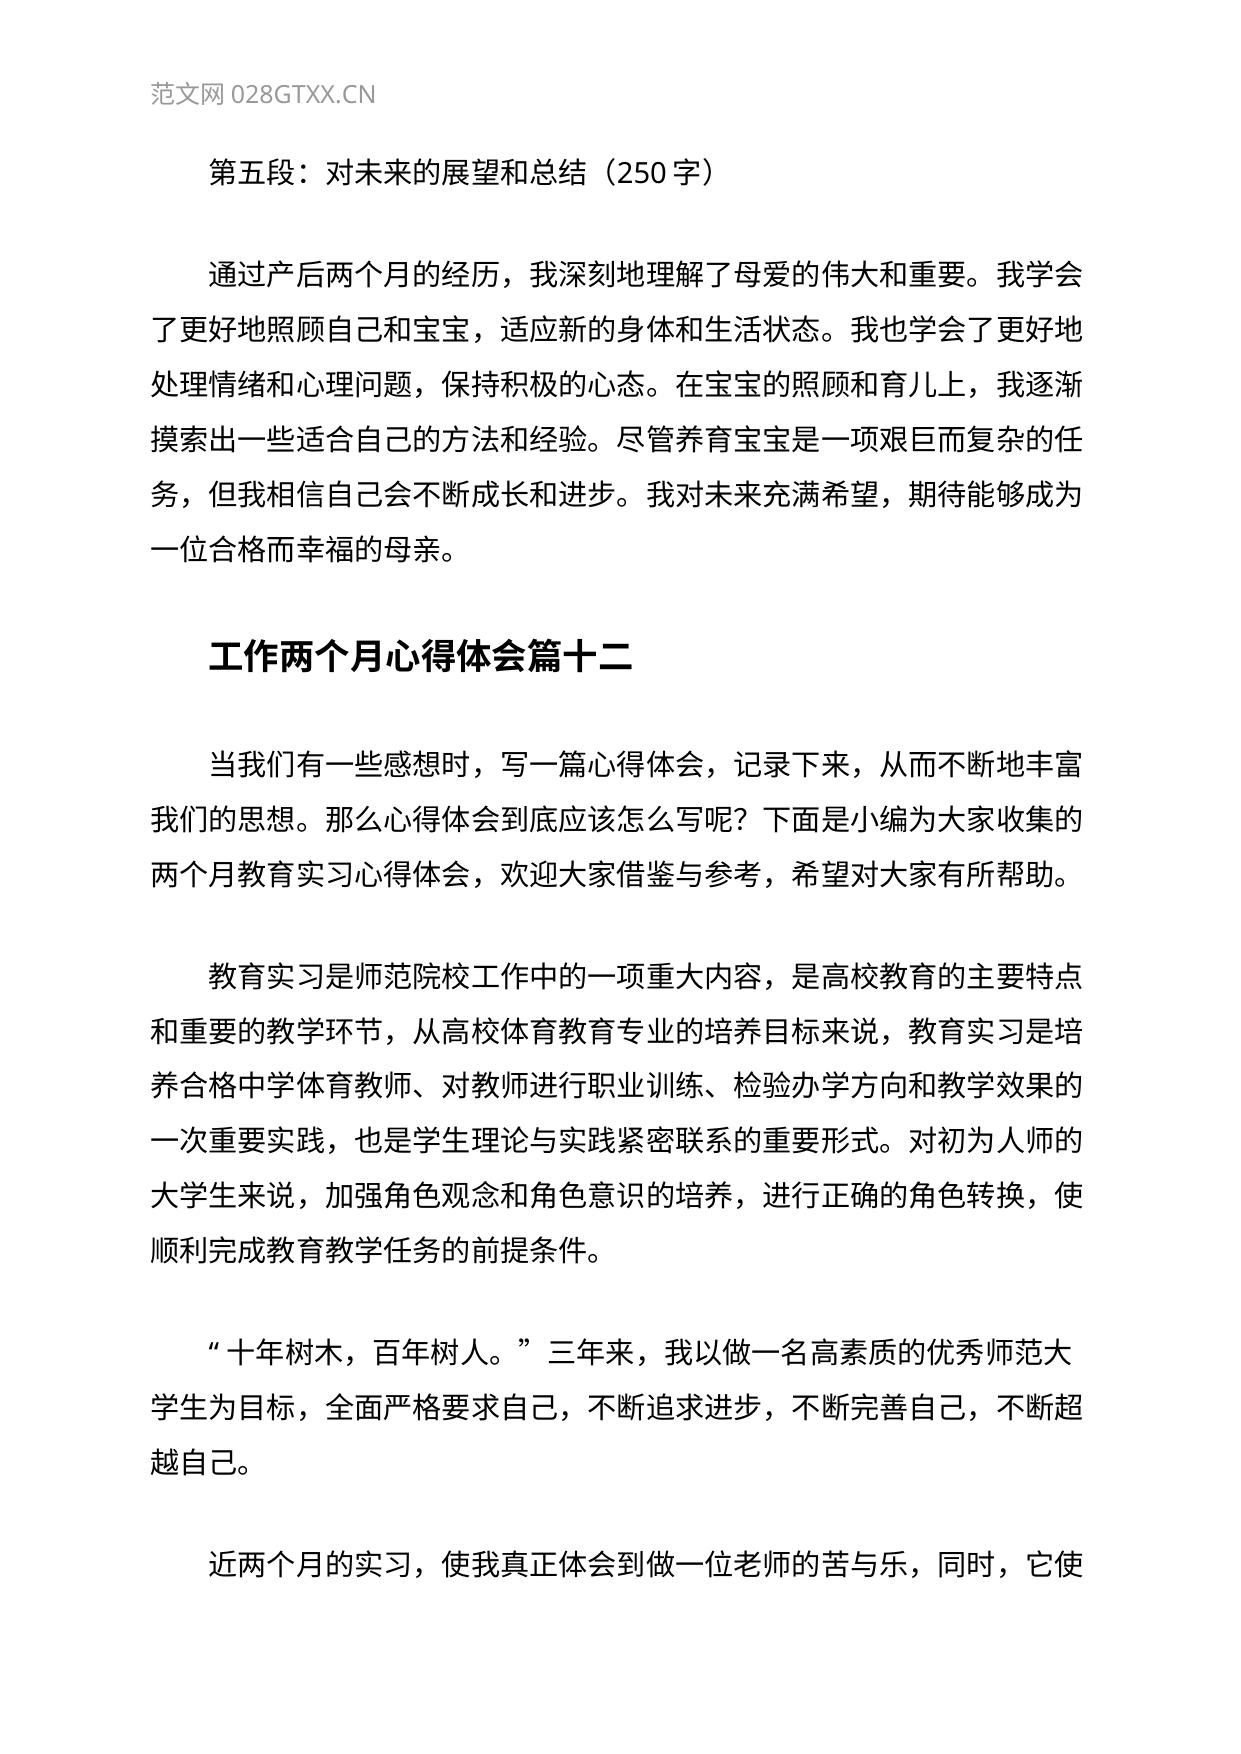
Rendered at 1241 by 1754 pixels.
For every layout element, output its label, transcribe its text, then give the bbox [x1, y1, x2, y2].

text 工作两个月心得体会篇十二 [150, 628, 1090, 679]
text 通过产后两个月的经历，我深刻地理解了母爱的伟大和重要。我学会了更好地照顾自己和宝宝，适应新的身体和生活状态。我也学会了更好地处理情绪和心理问题，保持积极的心态。在宝宝的照顾和育儿上，我逐渐摸索出一些适合自己的方法和经验。尽管养育宝宝是一项艰巨而复杂的任务，但我相信自己会不断成长和进步。我对未来充满希望，期待能够成为一位合格而幸福的母亲。 [150, 252, 1090, 569]
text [150, 1541, 1090, 1583]
text “ 十年树木，百年树人。”三年来，我以做一名高素质的优秀师范大学生为目标，全面严格要求自己，不断追求进步，不断完善自己，不断超越自己。 [150, 1329, 1090, 1482]
text 当我们有一些感想时，写一篇心得体会，记录下来，从而不断地丰富我们的思想。那么心得体会到底应该怎么写呢？下面是小编为大家收集的两个月教育实习心得体会，欢迎大家借鉴与参考，希望对大家有所帮助。 [150, 742, 1090, 894]
text 第五段：对未来的展望和总结（250字） [150, 150, 1090, 192]
text 教育实习是师范院校工作中的一项重大内容，是高校教育的主要特点和重要的教学环节，从高校体育教育专业的培养目标来说，教育实习是培养合格中学体育教师、对教师进行职业训练、检验办学方向和教学效果的一次重要实践，也是学生理论与实践紧密联系的重要形式。对初为人师的大学生来说，加强角色观念和角色意识的培养，进行正确的角色转换，使顺利完成教育教学任务的前提条件。 [150, 953, 1090, 1270]
